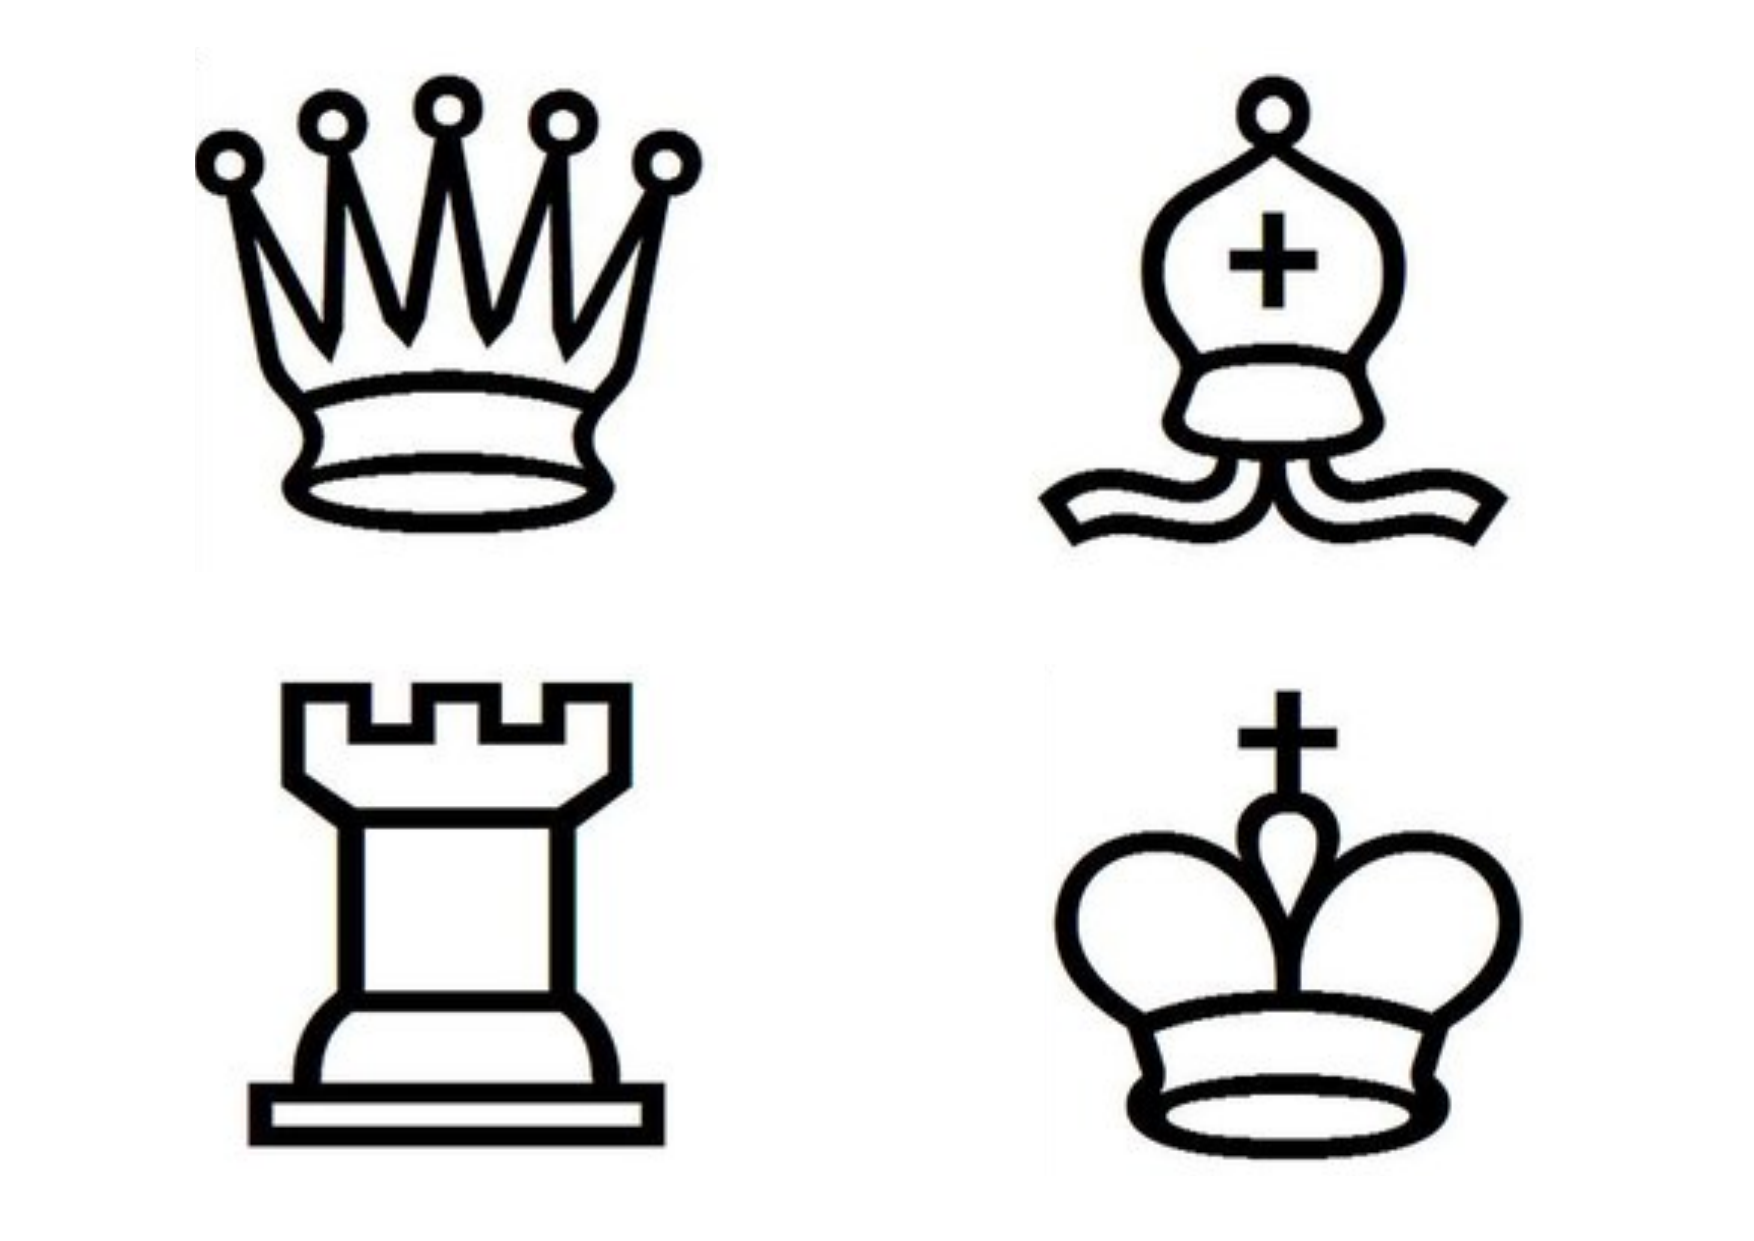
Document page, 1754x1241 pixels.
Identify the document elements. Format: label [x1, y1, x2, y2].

picture [214, 664, 699, 1172]
table_cell [877, 47, 1718, 608]
picture [1016, 47, 1579, 572]
table_cell [36, 47, 877, 608]
picture [195, 47, 718, 572]
picture [1044, 664, 1551, 1176]
table_cell [36, 608, 877, 1183]
table_cell [877, 608, 1718, 1183]
